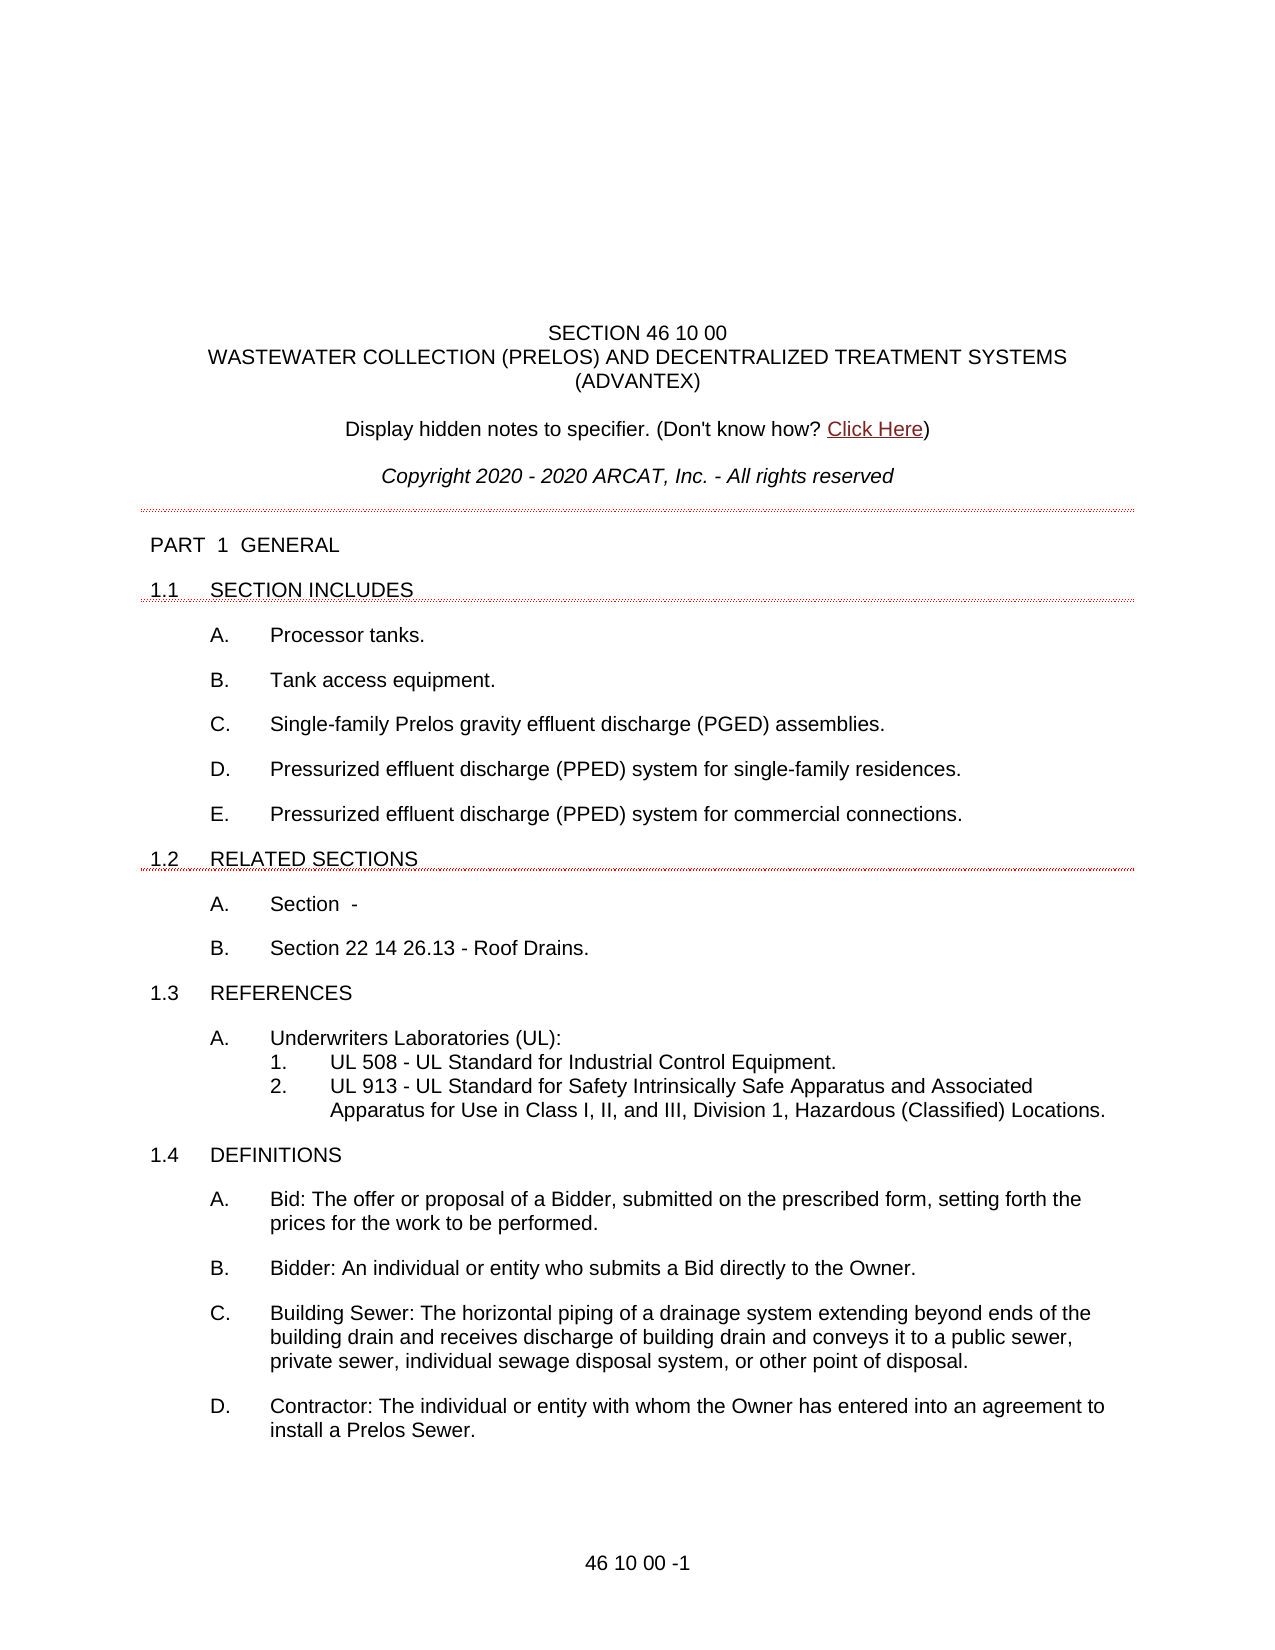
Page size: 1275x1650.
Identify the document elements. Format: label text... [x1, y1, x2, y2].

list Section - [210, 891, 1125, 915]
list Contractor: The individual or entity with whom the Owner has entered into an agreement to install a Prelos Sewer. [210, 1393, 1125, 1441]
title Display hidden notes to specifier. (Don't know how? Click Here) [150, 416, 1125, 440]
list REFERENCES [150, 981, 1125, 1005]
list GENERAL [150, 533, 1125, 557]
list Single-family Prelos gravity effluent discharge (PGED) assemblies. [210, 712, 1125, 736]
list RELATED SECTIONS [150, 847, 1125, 871]
list UL 913 - UL Standard for Safety Intrinsically Safe Apparatus and Associated Apparatus for Use in Class I, II, and III, Division 1, Hazardous (Classified) Locations. [270, 1074, 1125, 1122]
list Building Sewer: The horizontal piping of a drainage system extending beyond ends of the building drain and receives discharge of building drain and conveys it to a public sewer, private sewer, individual sewage disposal system, or other point of disposal. [210, 1301, 1125, 1373]
list Underwriters Laboratories (UL): [210, 1026, 1125, 1050]
list Pressurized effluent discharge (PPED) system for commercial connections. [210, 802, 1125, 826]
list DEFINITIONS [150, 1142, 1125, 1166]
title Copyright 2020 - 2020 ARCAT, Inc. - All rights reserved [150, 464, 1125, 488]
title SECTION 46 10 00 [150, 321, 1125, 344]
list UL 508 - UL Standard for Industrial Control Equipment. [270, 1050, 1125, 1074]
list Tank access equipment. [210, 667, 1125, 691]
list Bidder: An individual or entity who submits a Bid directly to the Owner. [210, 1256, 1125, 1280]
title WASTEWATER COLLECTION (PRELOS) AND DECENTRALIZED TREATMENT SYSTEMS (ADVANTEX) [150, 344, 1125, 392]
list SECTION INCLUDES [150, 578, 1125, 602]
list Section 22 14 26.13 - Roof Drains. [210, 936, 1125, 960]
list Bid: The offer or proposal of a Bidder, submitted on the prescribed form, setting forth the prices for the work to be performed. [210, 1187, 1125, 1235]
list Processor tanks. [210, 623, 1125, 647]
list Pressurized effluent discharge (PPED) system for single-family residences. [210, 757, 1125, 781]
